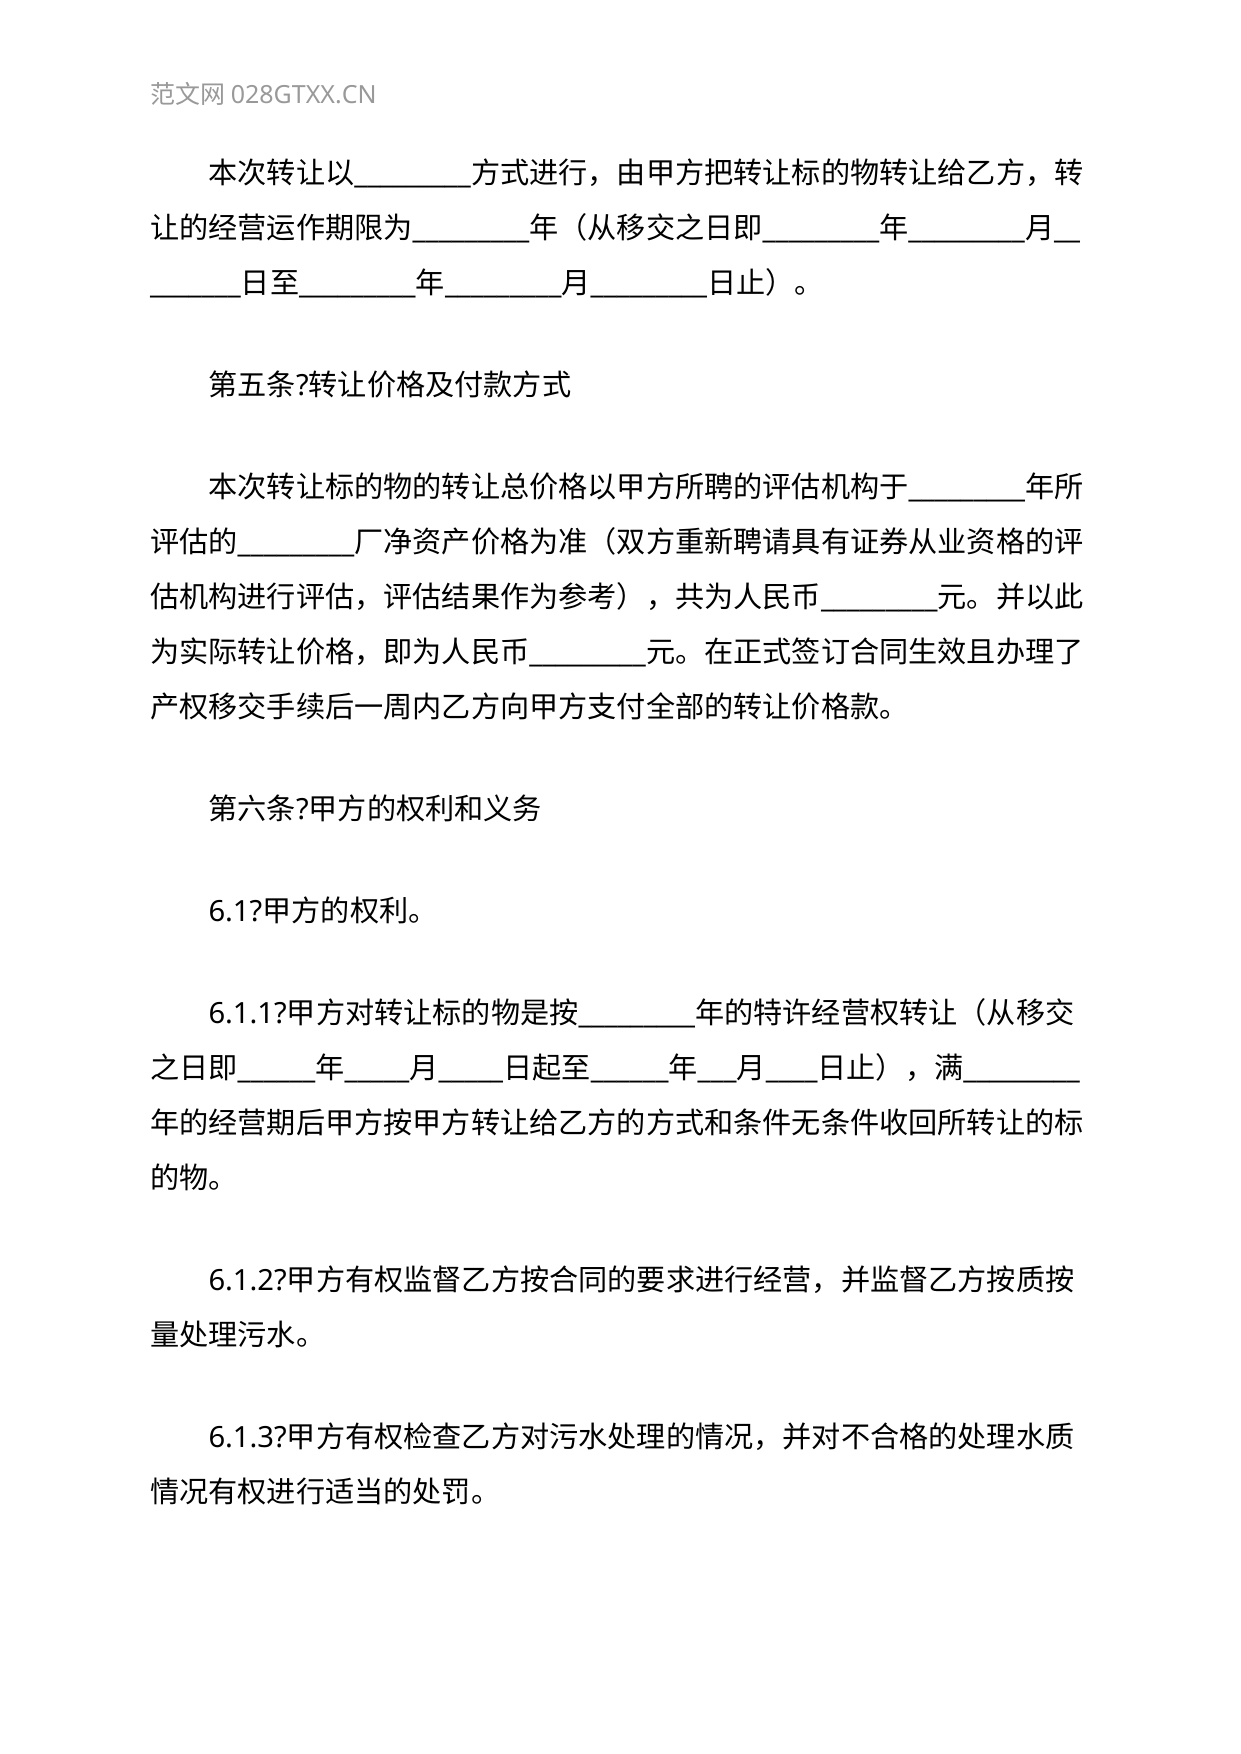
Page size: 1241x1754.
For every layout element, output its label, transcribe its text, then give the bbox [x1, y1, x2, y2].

text 6.1?甲方的权利。 [150, 888, 1090, 930]
text 本次转让以_________方式进行，由甲方把转让标的物转让给乙方，转让的经营运作期限为_________年（从移交之日即_________年_________月_________日至_________年_________月_________日止）。 [150, 150, 1090, 302]
text 6.1.3?甲方有权检查乙方对污水处理的情况，并对不合格的处理水质情况有权进行适当的处罚。 [150, 1413, 1090, 1510]
text 本次转让标的物的转让总价格以甲方所聘的评估机构于_________年所评估的_________厂净资产价格为准（双方重新聘请具有证券从业资格的评估机构进行评估，评估结果作为参考），共为人民币_________元。并以此为实际转让价格，即为人民币_________元。在正式签订合同生效且办理了产权移交手续后一周内乙方向甲方支付全部的转让价格款。 [150, 464, 1090, 726]
text 6.1.2?甲方有权监督乙方按合同的要求进行经营，并监督乙方按质按量处理污水。 [150, 1256, 1090, 1354]
text 第六条?甲方的权利和义务 [150, 786, 1090, 828]
text 6.1.1?甲方对转让标的物是按_________年的特许经营权转让（从移交之日即______年_____月_____日起至______年___月____日止），满_________年的经营期后甲方按甲方转让给乙方的方式和条件无条件收回所转让的标的物。 [150, 990, 1090, 1197]
text 第五条?转让价格及付款方式 [150, 362, 1090, 404]
